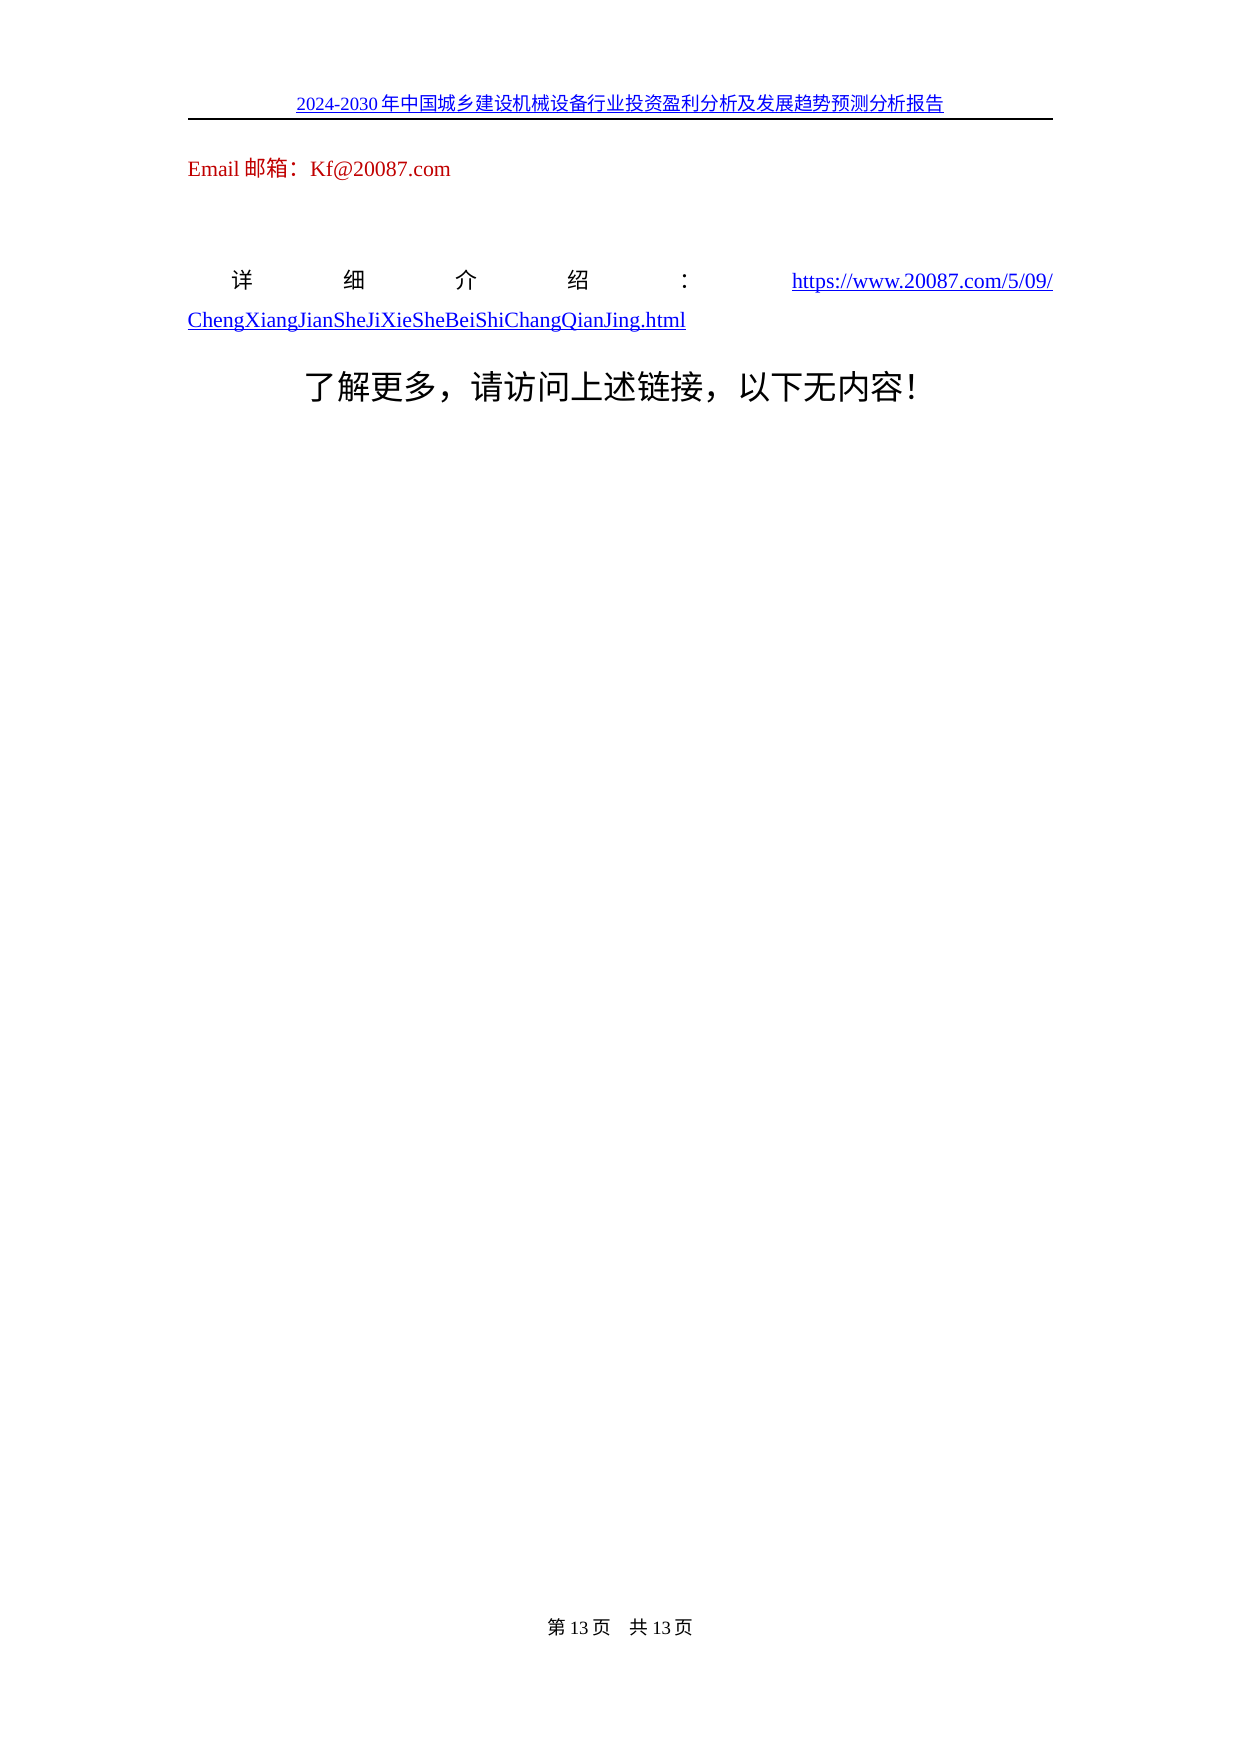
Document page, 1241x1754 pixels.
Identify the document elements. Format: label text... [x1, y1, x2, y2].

text 详细介绍：https://www.20087.com/5/09/ChengXiangJianSheJiXieSheBeiShiChangQianJing.html [187, 263, 1053, 336]
title 了解更多，请访问上述链接，以下无内容！ [187, 352, 1053, 417]
text Email邮箱：Kf@20087.com [187, 150, 1053, 183]
